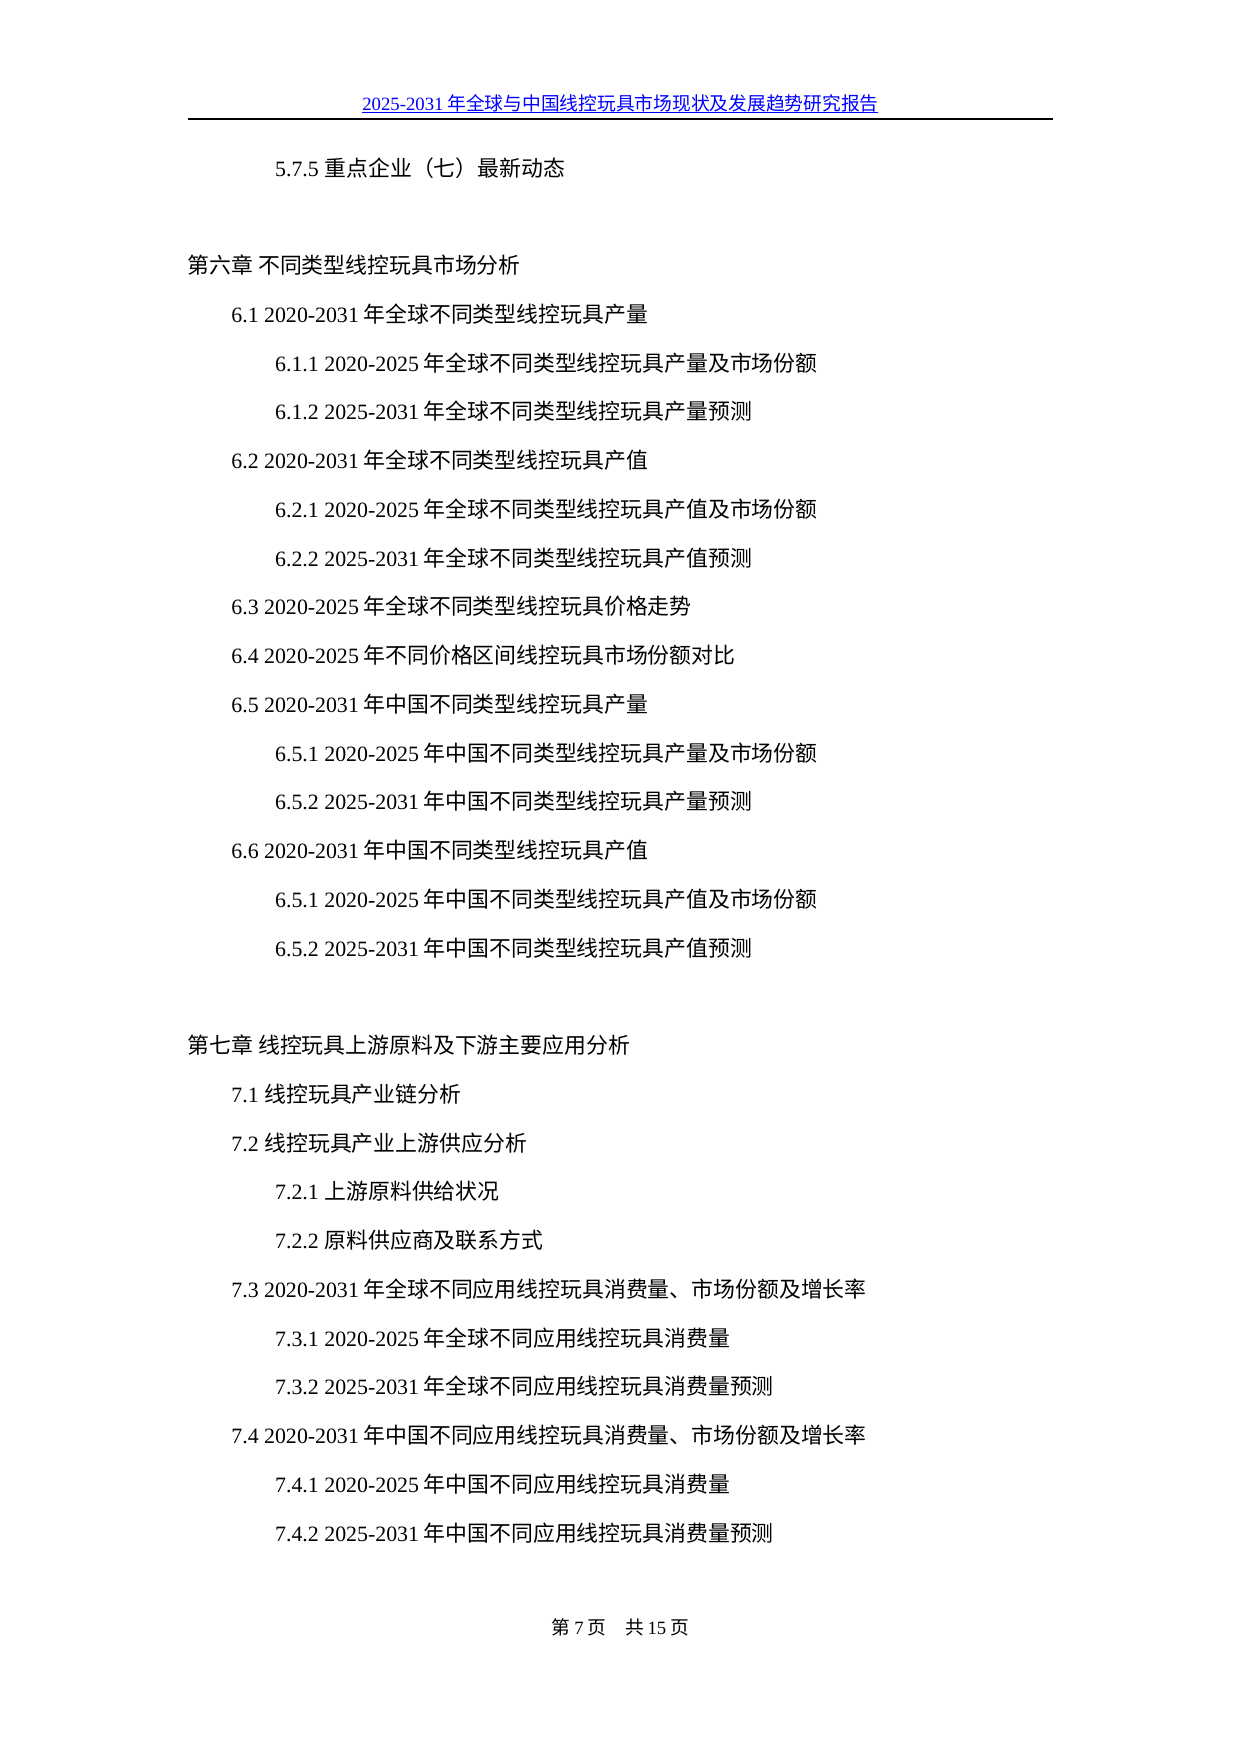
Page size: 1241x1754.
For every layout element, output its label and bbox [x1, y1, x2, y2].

text [187, 150, 1053, 1548]
